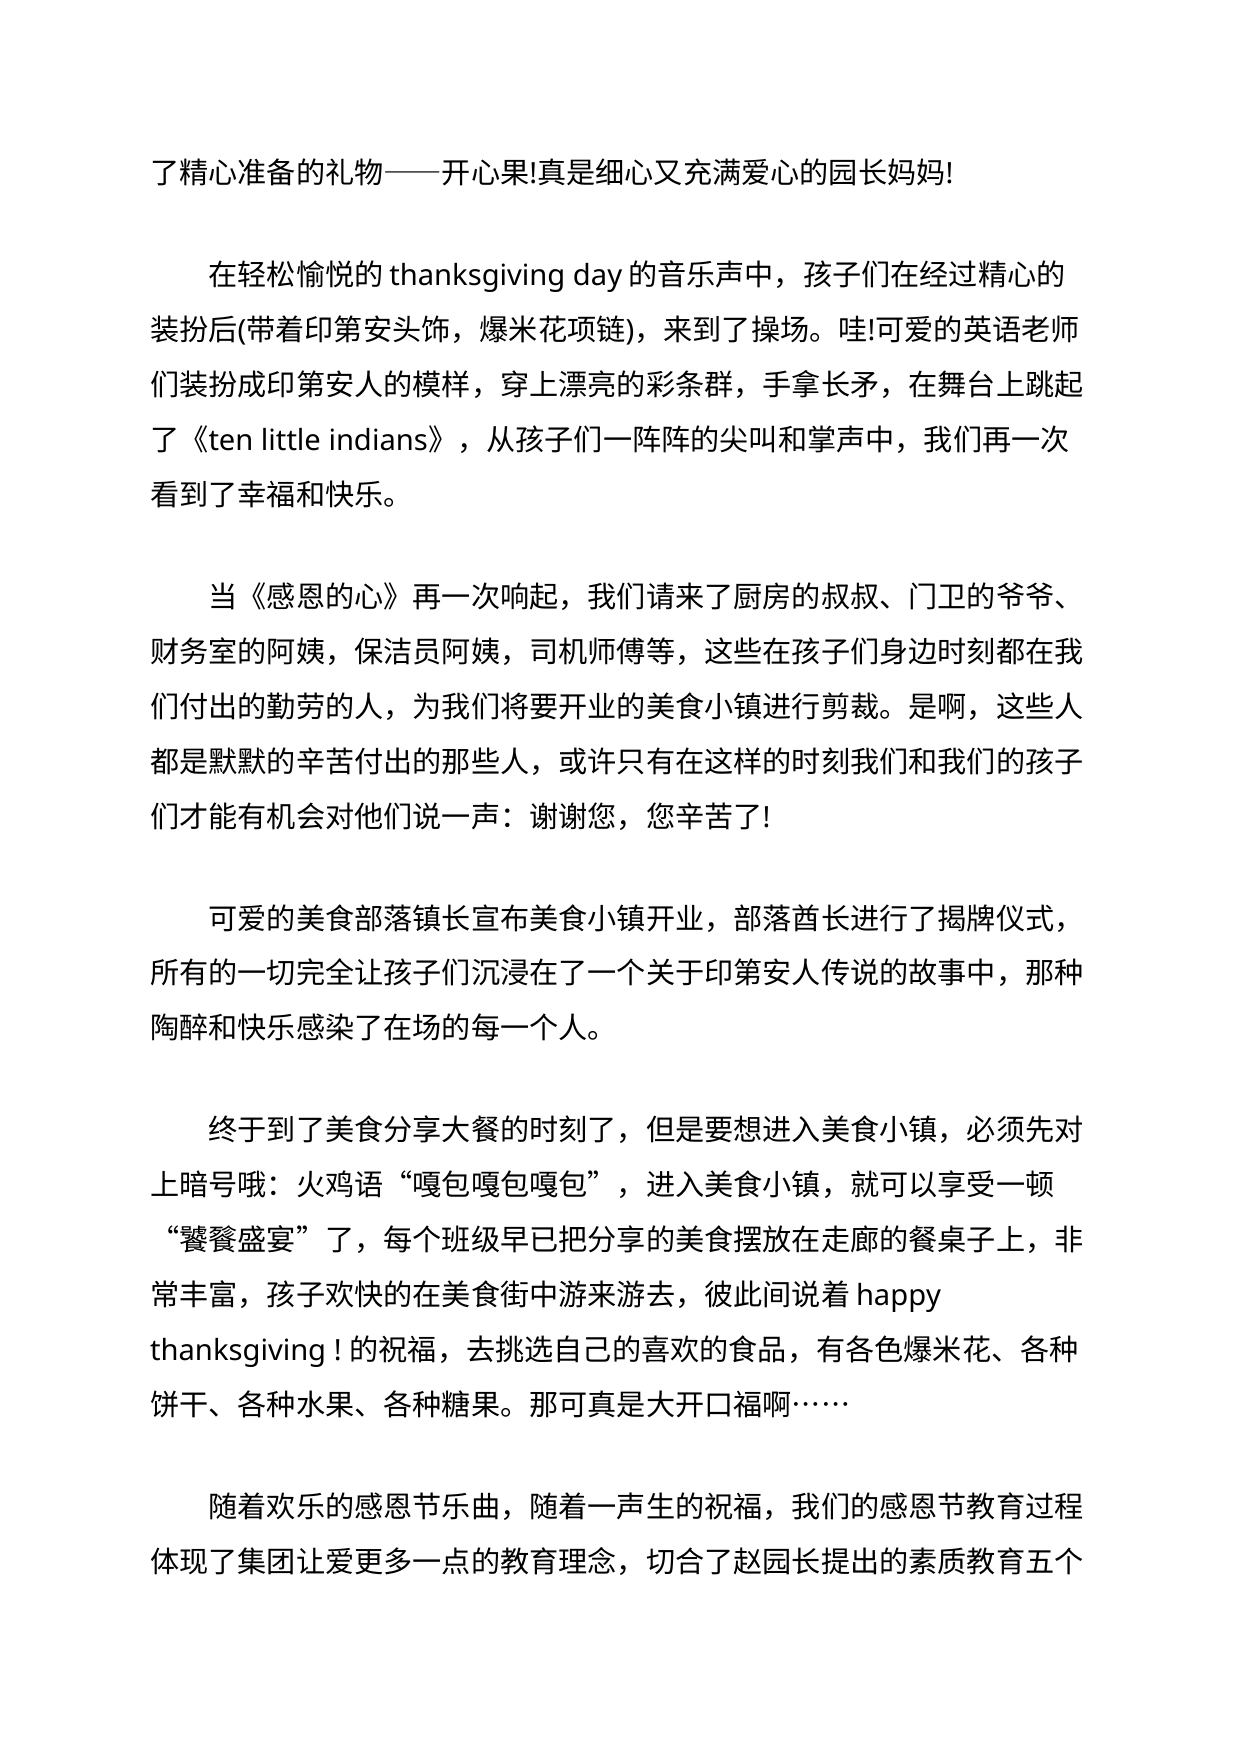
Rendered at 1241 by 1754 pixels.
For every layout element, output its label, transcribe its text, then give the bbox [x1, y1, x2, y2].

text 当《感恩的心》再一次响起，我们请来了厨房的叔叔、门卫的爷爷、财务室的阿姨，保洁员阿姨，司机师傅等，这些在孩子们身边时刻都在我们付出的勤劳的人，为我们将要开业的美食小镇进行剪裁。是啊，这些人都是默默的辛苦付出的那些人，或许只有在这样的时刻我们和我们的孩子们才能有机会对他们说一声：谢谢您，您辛苦了! [150, 574, 1090, 836]
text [150, 150, 1090, 192]
text 可爱的美食部落镇长宣布美食小镇开业，部落酋长进行了揭牌仪式，所有的一切完全让孩子们沉浸在了一个关于印第安人传说的故事中，那种陶醉和快乐感染了在场的每一个人。 [150, 895, 1090, 1047]
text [150, 1483, 1090, 1580]
text 在轻松愉悦的thanksgiving day的音乐声中，孩子们在经过精心的装扮后(带着印第安头饰，爆米花项链)，来到了操场。哇!可爱的英语老师们装扮成印第安人的模样，穿上漂亮的彩条群，手拿长矛，在舞台上跳起了《ten little indians》，从孩子们一阵阵的尖叫和掌声中，我们再一次看到了幸福和快乐。 [150, 252, 1090, 514]
text 终于到了美食分享大餐的时刻了，但是要想进入美食小镇，必须先对上暗号哦：火鸡语“嘎包嘎包嘎包”，进入美食小镇，就可以享受一顿“饕餮盛宴”了，每个班级早已把分享的美食摆放在走廊的餐桌子上，非常丰富，孩子欢快的在美食街中游来游去，彼此间说着happy thanksgiving ! 的祝福，去挑选自己的喜欢的食品，有各色爆米花、各种饼干、各种水果、各种糖果。那可真是大开口福啊…… [150, 1107, 1090, 1424]
